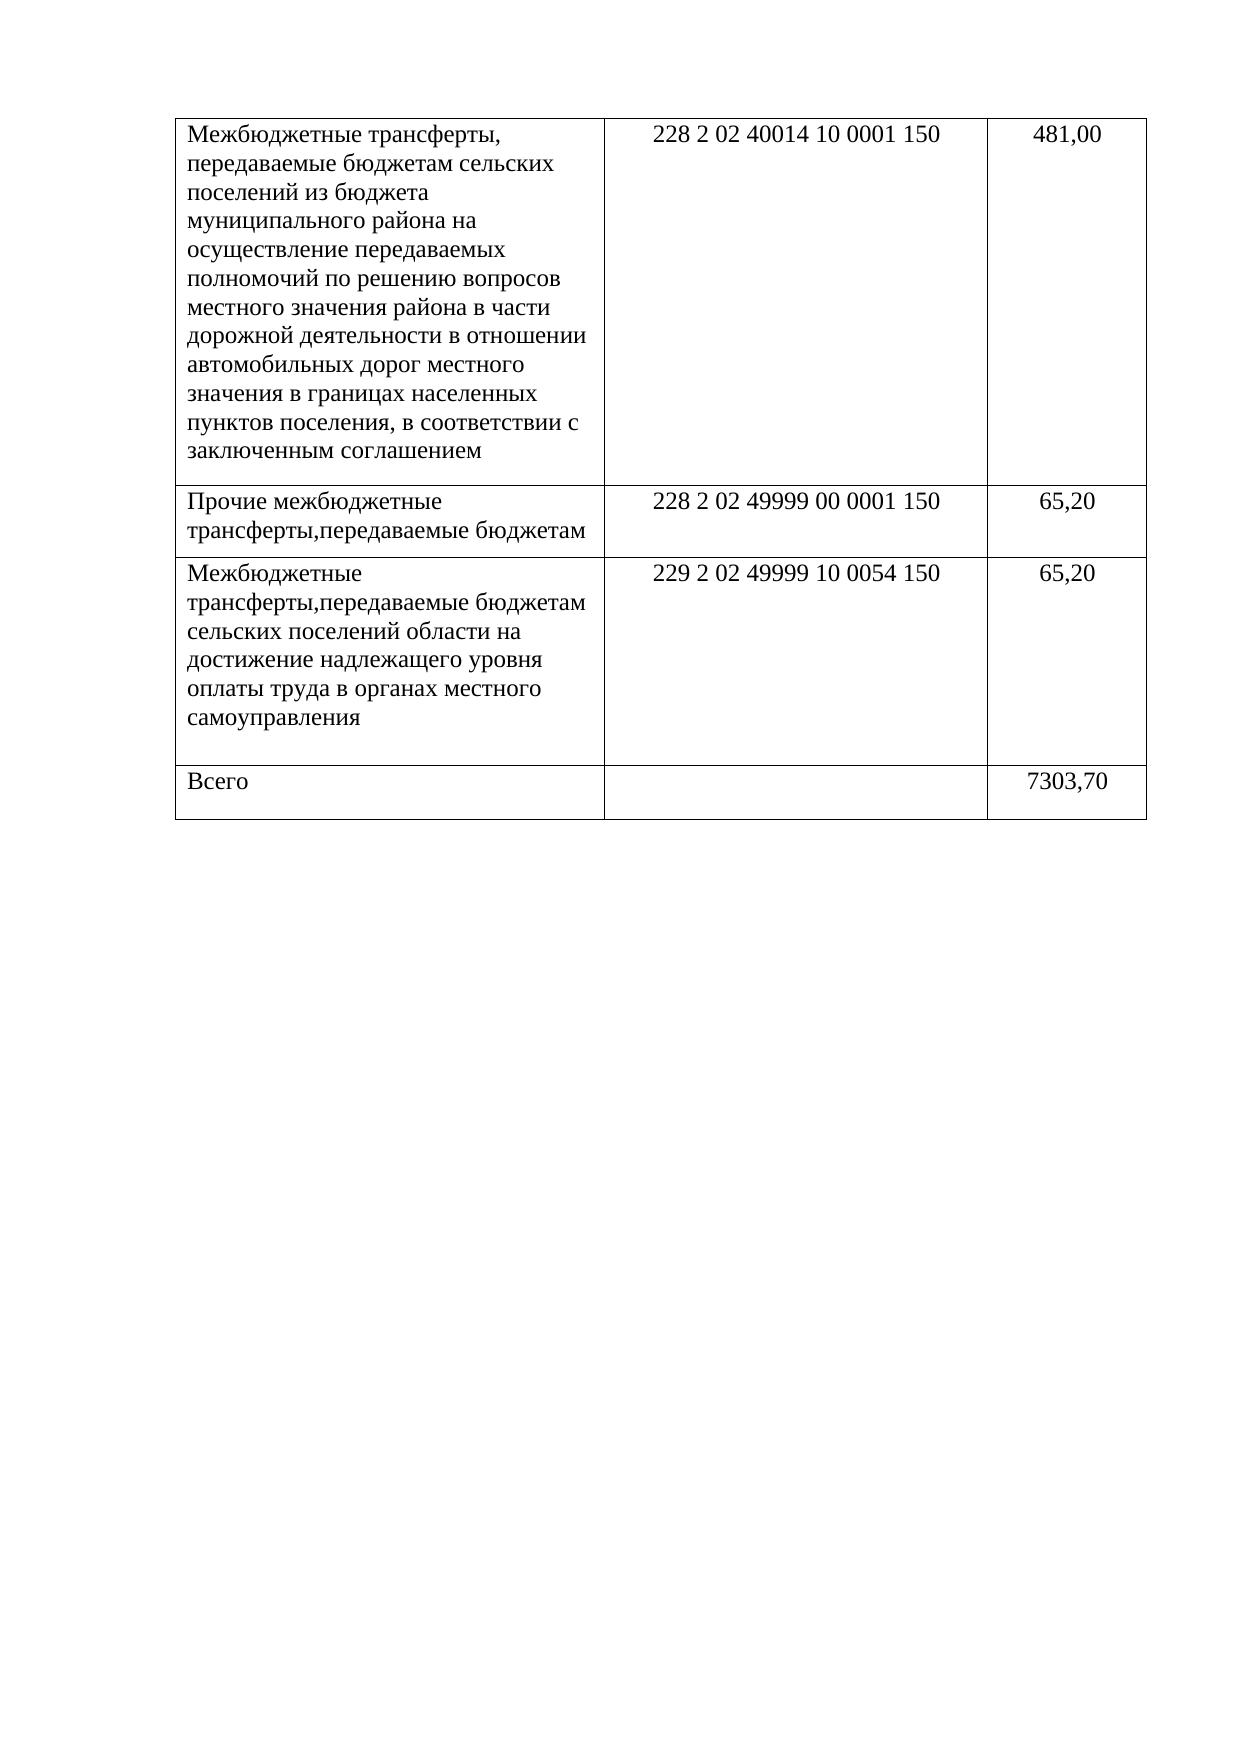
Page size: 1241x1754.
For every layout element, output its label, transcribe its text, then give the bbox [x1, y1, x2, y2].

table_cell 65,20 [988, 486, 1146, 557]
table_cell [605, 766, 987, 819]
table_cell Всего [176, 766, 604, 819]
table_cell Межбюджетные трансферты,передаваемые бюджетам сельских поселений области на достижение надлежащего уровня оплаты труда в органах местного самоуправления [176, 558, 604, 765]
table_cell 7303,70 [988, 766, 1146, 819]
table_cell Межбюджетные трансферты, передаваемые бюджетам сельских поселений из бюджета муниципального района на осуществление передаваемых полномочий по решению вопросов местного значения района в части дорожной деятельности в отношении автомобильных дорог местного значения в границах населенных пунктов поселения, в соответствии с заключенным соглашением [176, 119, 604, 485]
table_cell Прочие межбюджетные трансферты,передаваемые бюджетам [176, 486, 604, 557]
table_cell 228 2 02 49999 00 0001 150 [605, 486, 987, 557]
table_cell 481,00 [988, 119, 1146, 485]
table_cell 228 2 02 40014 10 0001 150 [605, 119, 987, 485]
table_cell 65,20 [988, 558, 1146, 765]
table_cell 229 2 02 49999 10 0054 150 [605, 558, 987, 765]
